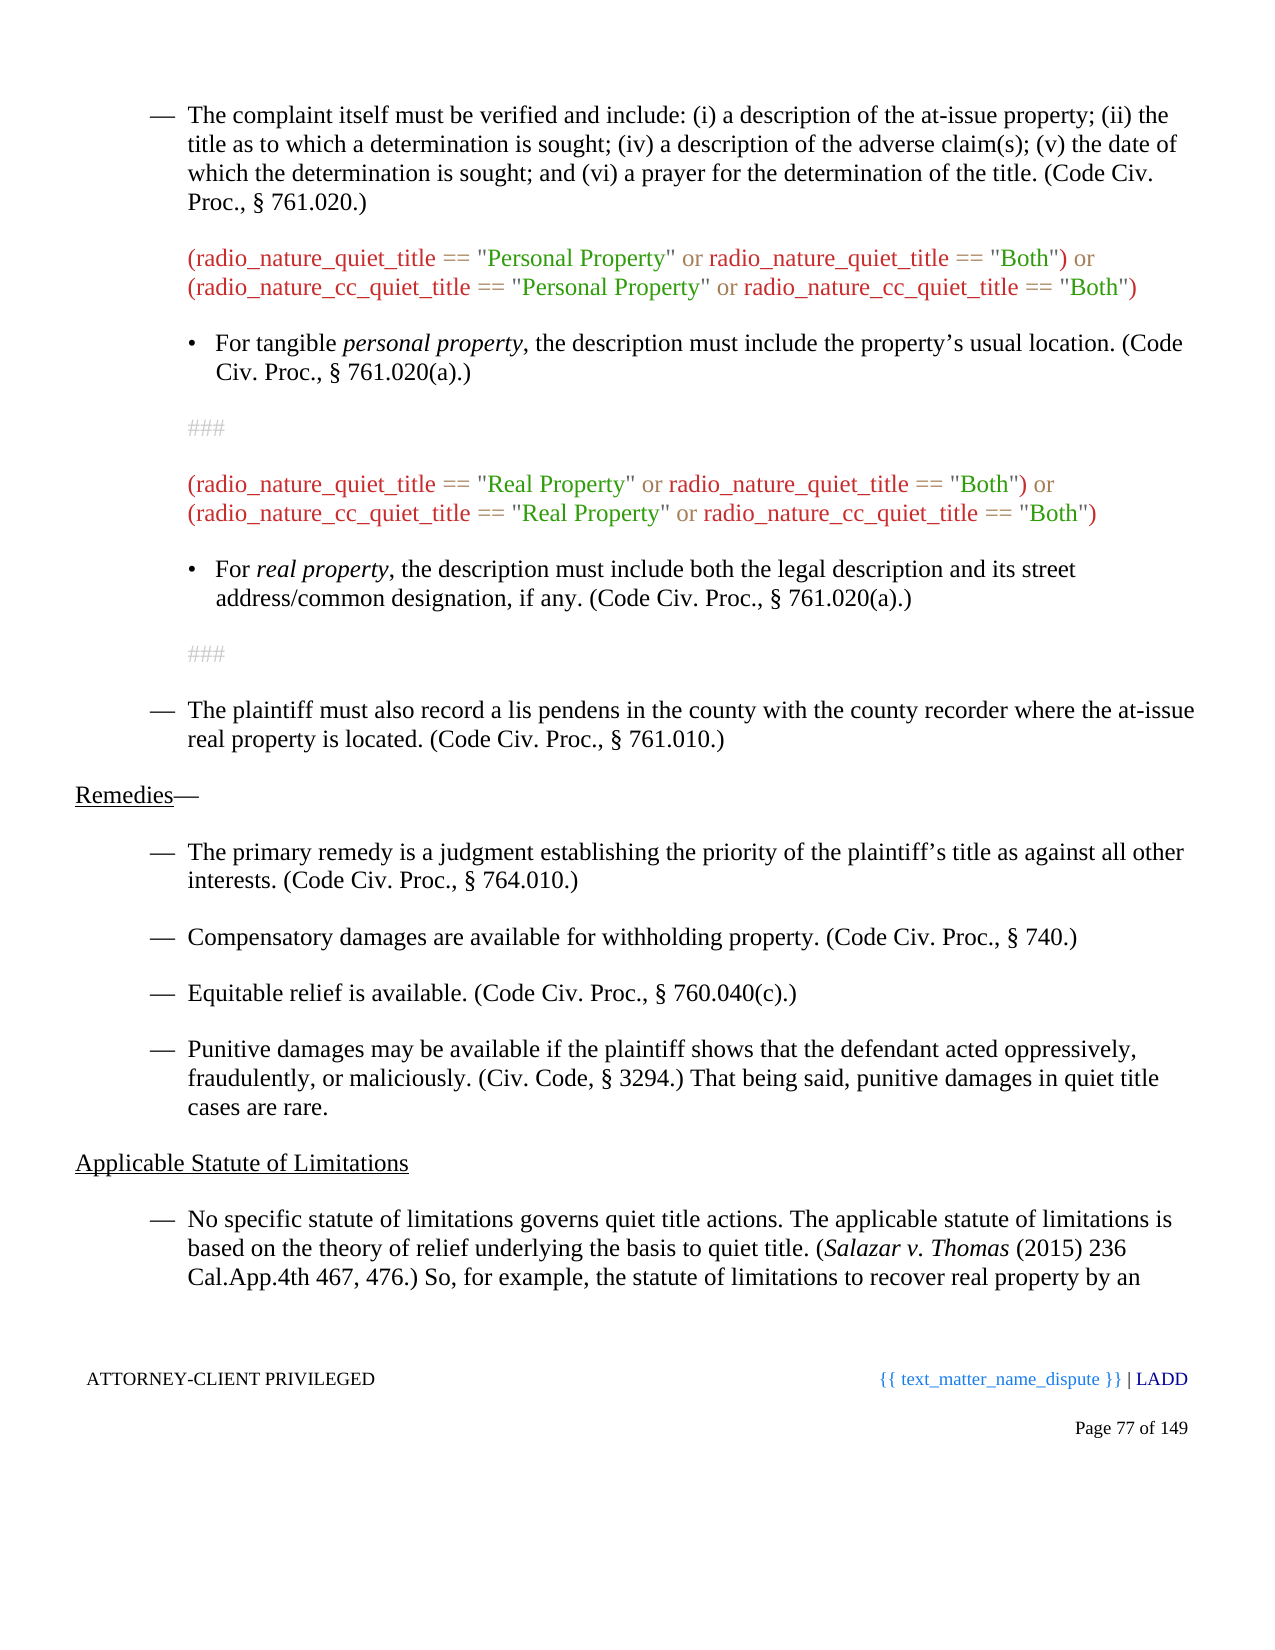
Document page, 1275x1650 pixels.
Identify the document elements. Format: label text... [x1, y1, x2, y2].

text — The complaint itself must be verified and include: (i) a description of the at-issue property; (ii) the title as to which a determination is sought; (iv) a description of the adverse claim(s); (v) the date of which the determination is sought; and (vi) a prayer for the determination of the title. (Code Civ. Proc., § 761.020.) [150, 101, 1200, 216]
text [150, 1204, 1200, 1291]
text • For real property, the description must include both the legal description and its street address/common designation, if any. (Code Civ. Proc., § 761.020(a).) [187, 554, 1200, 612]
text Applicable Statute of Limitations [75, 1148, 1200, 1177]
text — Compensatory damages are available for withholding property. (Code Civ. Proc., § 740.) [150, 922, 1200, 951]
text — Equitable relief is available. (Code Civ. Proc., § 760.040(c).) [150, 978, 1200, 1007]
text Remedies— [75, 781, 1200, 809]
text — Punitive damages may be available if the plaintiff shows that the defendant acted oppressively, fraudulently, or maliciously. (Civ. Code, § 3294.) That being said, punitive damages in quiet title cases are rare. [150, 1034, 1200, 1121]
text — The plaintiff must also record a lis pendens in the county with the county recorder where the at-issue real property is located. (Code Civ. Proc., § 761.010.) [150, 696, 1200, 753]
text — The primary remedy is a judgment establishing the priority of the plaintiff’s title as against all other interests. (Code Civ. Proc., § 764.010.) [150, 837, 1200, 894]
text • For tangible personal property, the description must include the property’s usual location. (Code Civ. Proc., § 761.020(a).) [187, 328, 1200, 386]
